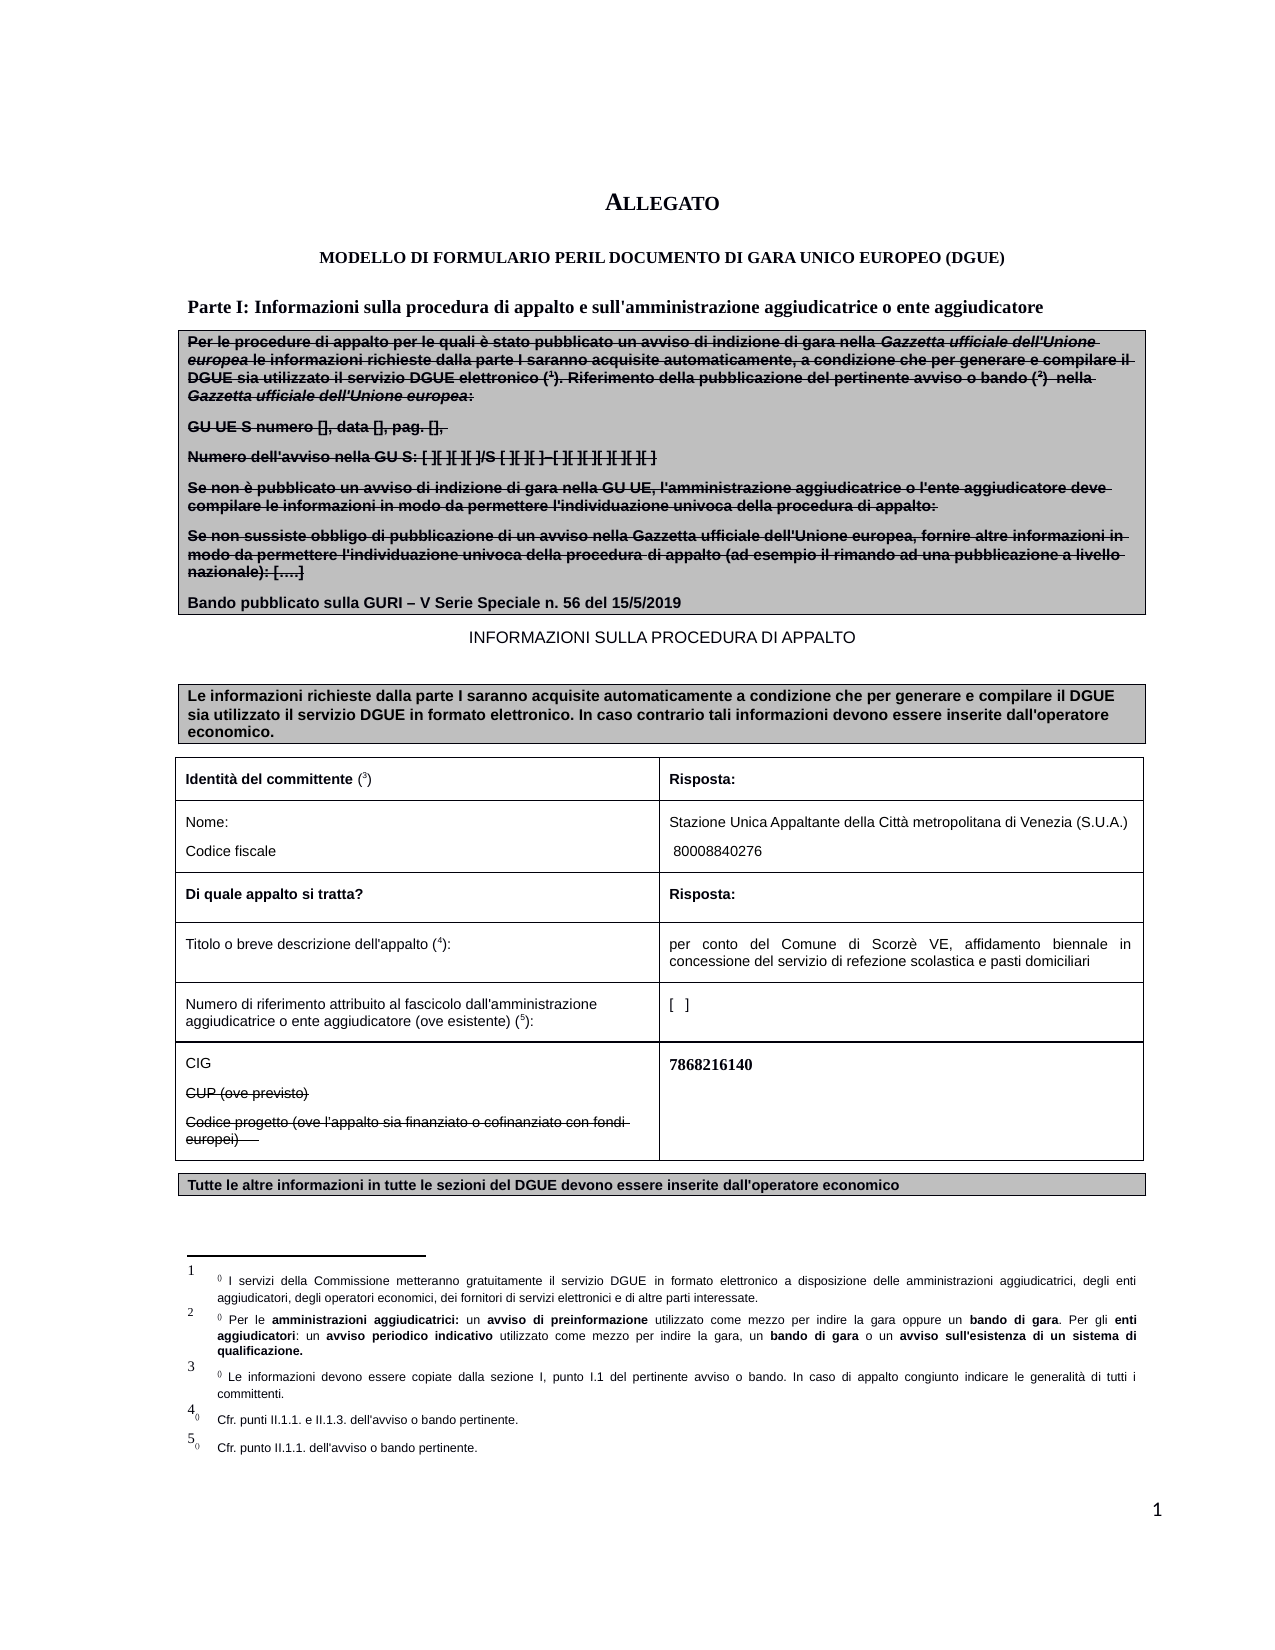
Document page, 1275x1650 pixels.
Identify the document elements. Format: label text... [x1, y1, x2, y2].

table_cell Di quale appalto si tratta? [176, 873, 659, 922]
table_cell Risposta: [660, 873, 1143, 922]
table_cell [ ] [660, 983, 1143, 1041]
subtitle Allegato [187, 187, 1137, 216]
table_cell CIG CUP (ove previsto) Codice progetto (ove l’appalto sia finanziato o cofinanziato con fondi europei) [176, 1043, 659, 1159]
text Numero dell'avviso nella GU S: [ ][ ][ ][ ]/S [ ][ ][ ]–[ ][ ][ ][ ][ ][ ][ ] [179, 445, 1145, 466]
text Tutte le altre informazioni in tutte le sezioni del DGUE devono essere inserite dall'operatore economico [179, 1174, 1145, 1195]
table_cell Stazione Unica Appaltante della Città metropolitana di Venezia (S.U.A.) 80008840276 [660, 801, 1143, 872]
text Per le procedure di appalto per le quali è stato pubblicato un avviso di indizione di gara nella Gazzetta ufficiale dell'Unione europea le informazioni richieste dalla parte I saranno acquisite automaticamente, a condizione che per generare e compilare il DGUE sia utilizzato il servizio DGUE elettronico (). Riferimento della pubblicazione del pertinente avviso o bando () nella Gazzetta ufficiale dell'Unione europea: [179, 331, 1145, 405]
table_cell Nome: Codice fiscale [176, 801, 659, 872]
text GU UE S numero [], data [], pag. [], [179, 414, 1145, 436]
text Le informazioni richieste dalla parte I saranno acquisite automaticamente a condizione che per generare e compilare il DGUE sia utilizzato il servizio DGUE in formato elettronico. In caso contrario tali informazioni devono essere inserite dall'operatore economico. [179, 685, 1145, 743]
title Parte I: Informazioni sulla procedura di appalto e sull'amministrazione aggiudicatrice o ente aggiudicatore [187, 296, 1137, 317]
text Bando pubblicato sulla GURI – V Serie Speciale n. 56 del 15/5/2019 [179, 591, 1145, 614]
table_cell Numero di riferimento attribuito al fascicolo dall'amministrazione aggiudicatrice o ente aggiudicatore (ove esistente) (): [176, 983, 659, 1041]
table_cell 7868216140 [660, 1043, 1143, 1159]
table_cell Titolo o breve descrizione dell'appalto (): [176, 923, 659, 982]
table_cell per conto del Comune di Scorzè VE, affidamento biennale in concessione del servizio di refezione scolastica e pasti domiciliari [660, 923, 1143, 982]
table_header Risposta: [660, 758, 1143, 800]
text Se non sussiste obbligo di pubblicazione di un avviso nella Gazzetta ufficiale dell'Unione europea, fornire altre informazioni in modo da permettere l'individuazione univoca della procedura di appalto (ad esempio il rimando ad una pubblicazione a livello nazionale): [….] [179, 524, 1145, 581]
title Informazioni sulla procedura di appalto [187, 627, 1137, 647]
text Modello di formulario peril documento di gara unico europeo (DGUE) [187, 248, 1137, 267]
table_header Identità del committente () [176, 758, 659, 800]
text Se non è pubblicato un avviso di indizione di gara nella GU UE, l'amministrazione aggiudicatrice o l'ente aggiudicatore deve compilare le informazioni in modo da permettere l'individuazione univoca della procedura di appalto: [179, 476, 1145, 515]
